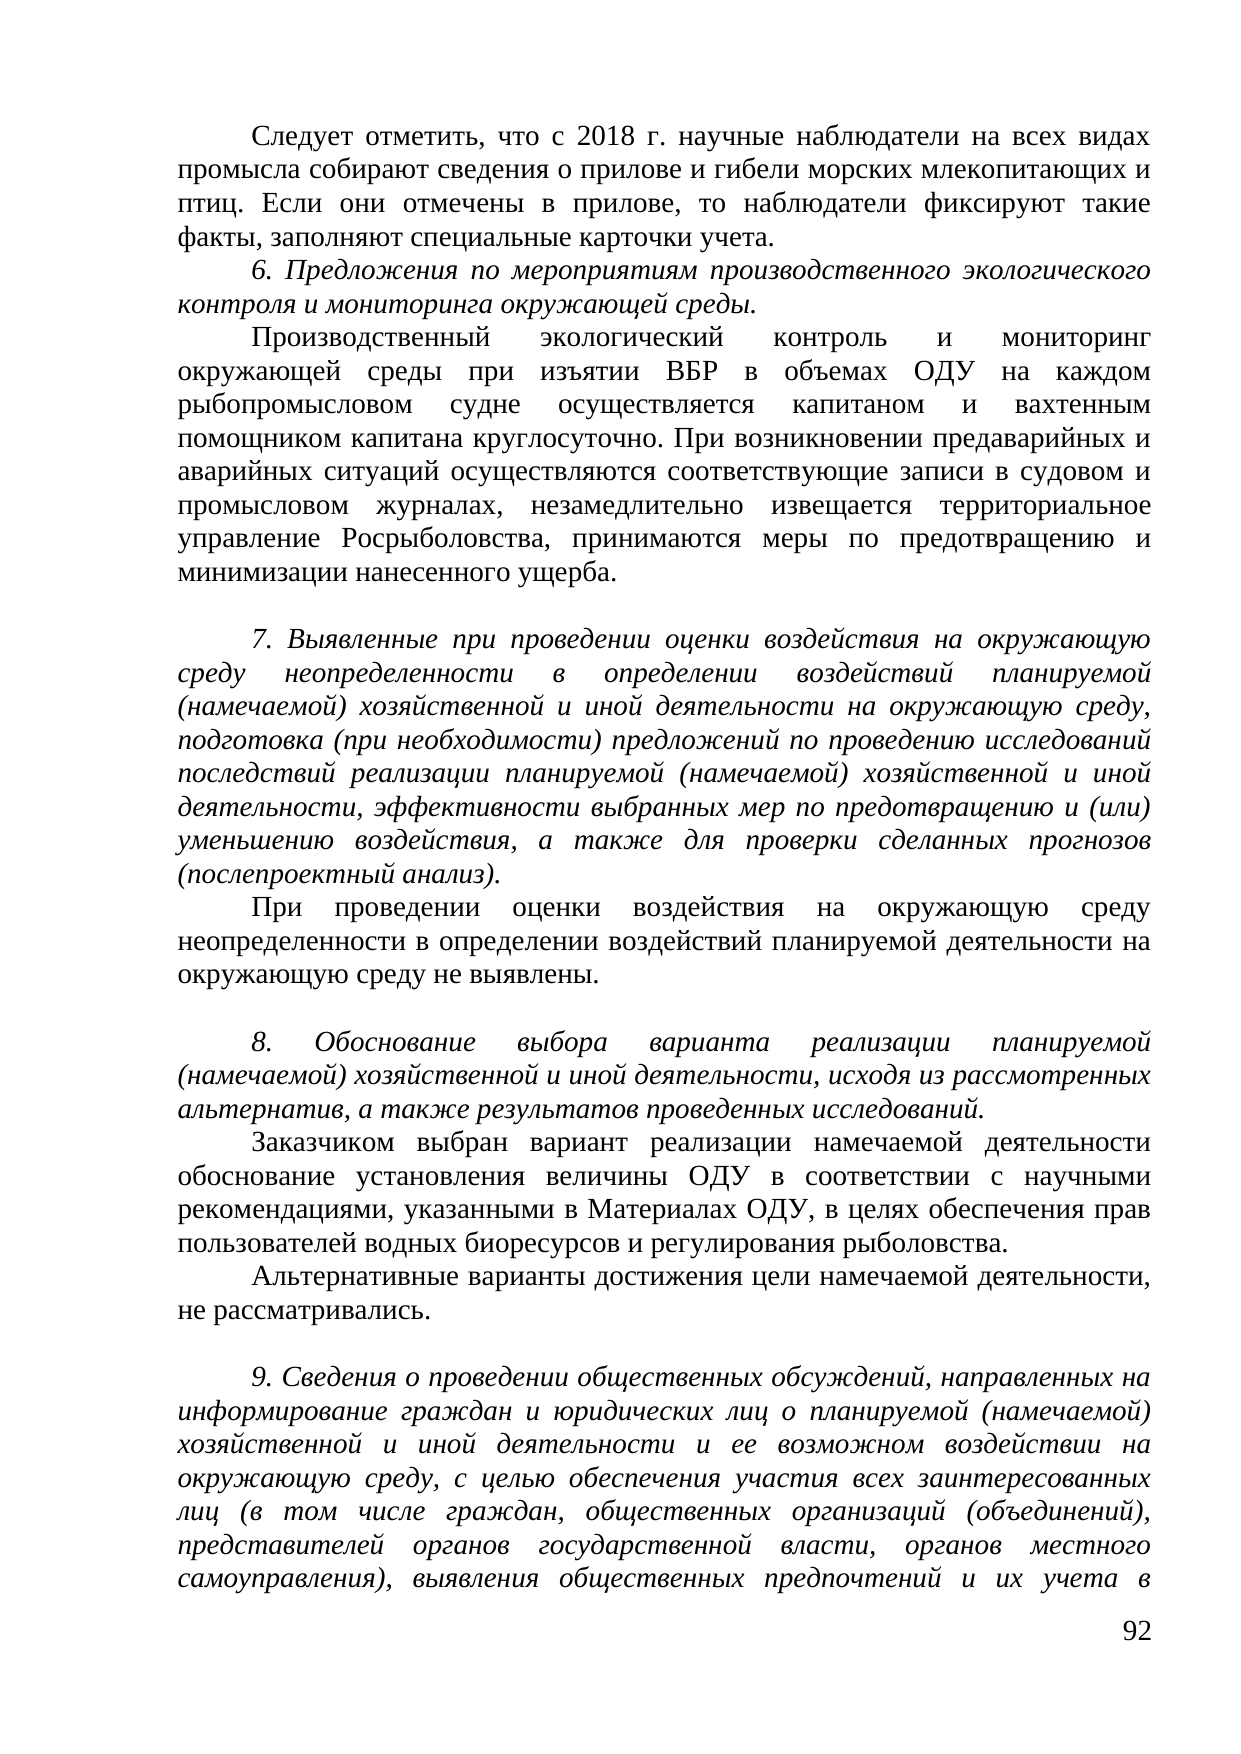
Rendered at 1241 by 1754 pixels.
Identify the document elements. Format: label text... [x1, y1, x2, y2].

text Производственный экологический контроль и мониторинг окружающей среды при изъятии ВБР в объемах ОДУ на каждом рыбопромысловом судне осуществляется капитаном и вахтенным помощником капитана круглосуточно. При возникновении предаварийных и аварийных ситуаций осуществляются соответствующие записи в судовом и промысловом журналах, незамедлительно извещается территориальное управление Росрыболовства, принимаются меры по предотвращению и минимизации нанесенного ущерба. [177, 319, 1152, 588]
text Следует отметить, что с 2018 г. научные наблюдатели на всех видах промысла собирают сведения о прилове и гибели морских млекопитающих и птиц. Если они отмечены в прилове, то наблюдатели фиксируют такие факты, заполняют специальные карточки учета. [177, 118, 1152, 252]
text При проведении оценки воздействия на окружающую среду неопределенности в определении воздействий планируемой деятельности на окружающую среду не выявлены. [177, 889, 1152, 990]
text Альтернативные варианты достижения цели намечаемой деятельности, не рассматривались. [177, 1258, 1152, 1326]
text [177, 1359, 1152, 1594]
text 6. Предложения по мероприятиям производственного экологического контроля и мониторинга окружающей среды. [177, 252, 1152, 319]
text 7. Выявленные при проведении оценки воздействия на окружающую среду неопределенности в определении воздействий планируемой (намечаемой) хозяйственной и иной деятельности на окружающую среду, подготовка (при необходимости) предложений по проведению исследований последствий реализации планируемой (намечаемой) хозяйственной и иной деятельности, эффективности выбранных мер по предотвращению и (или) уменьшению воздействия, а также для проверки сделанных прогнозов (послепроектный анализ). [177, 621, 1152, 889]
text Заказчиком выбран вариант реализации намечаемой деятельности обоснование установления величины ОДУ в соответствии с научными рекомендациями, указанными в Материалах ОДУ, в целях обеспечения прав пользователей водных биоресурсов и регулирования рыболовства. [177, 1124, 1152, 1258]
text 8. Обоснование выбора варианта реализации планируемой (намечаемой) хозяйственной и иной деятельности, исходя из рассмотренных альтернатив, а также результатов проведенных исследований. [177, 1024, 1152, 1124]
